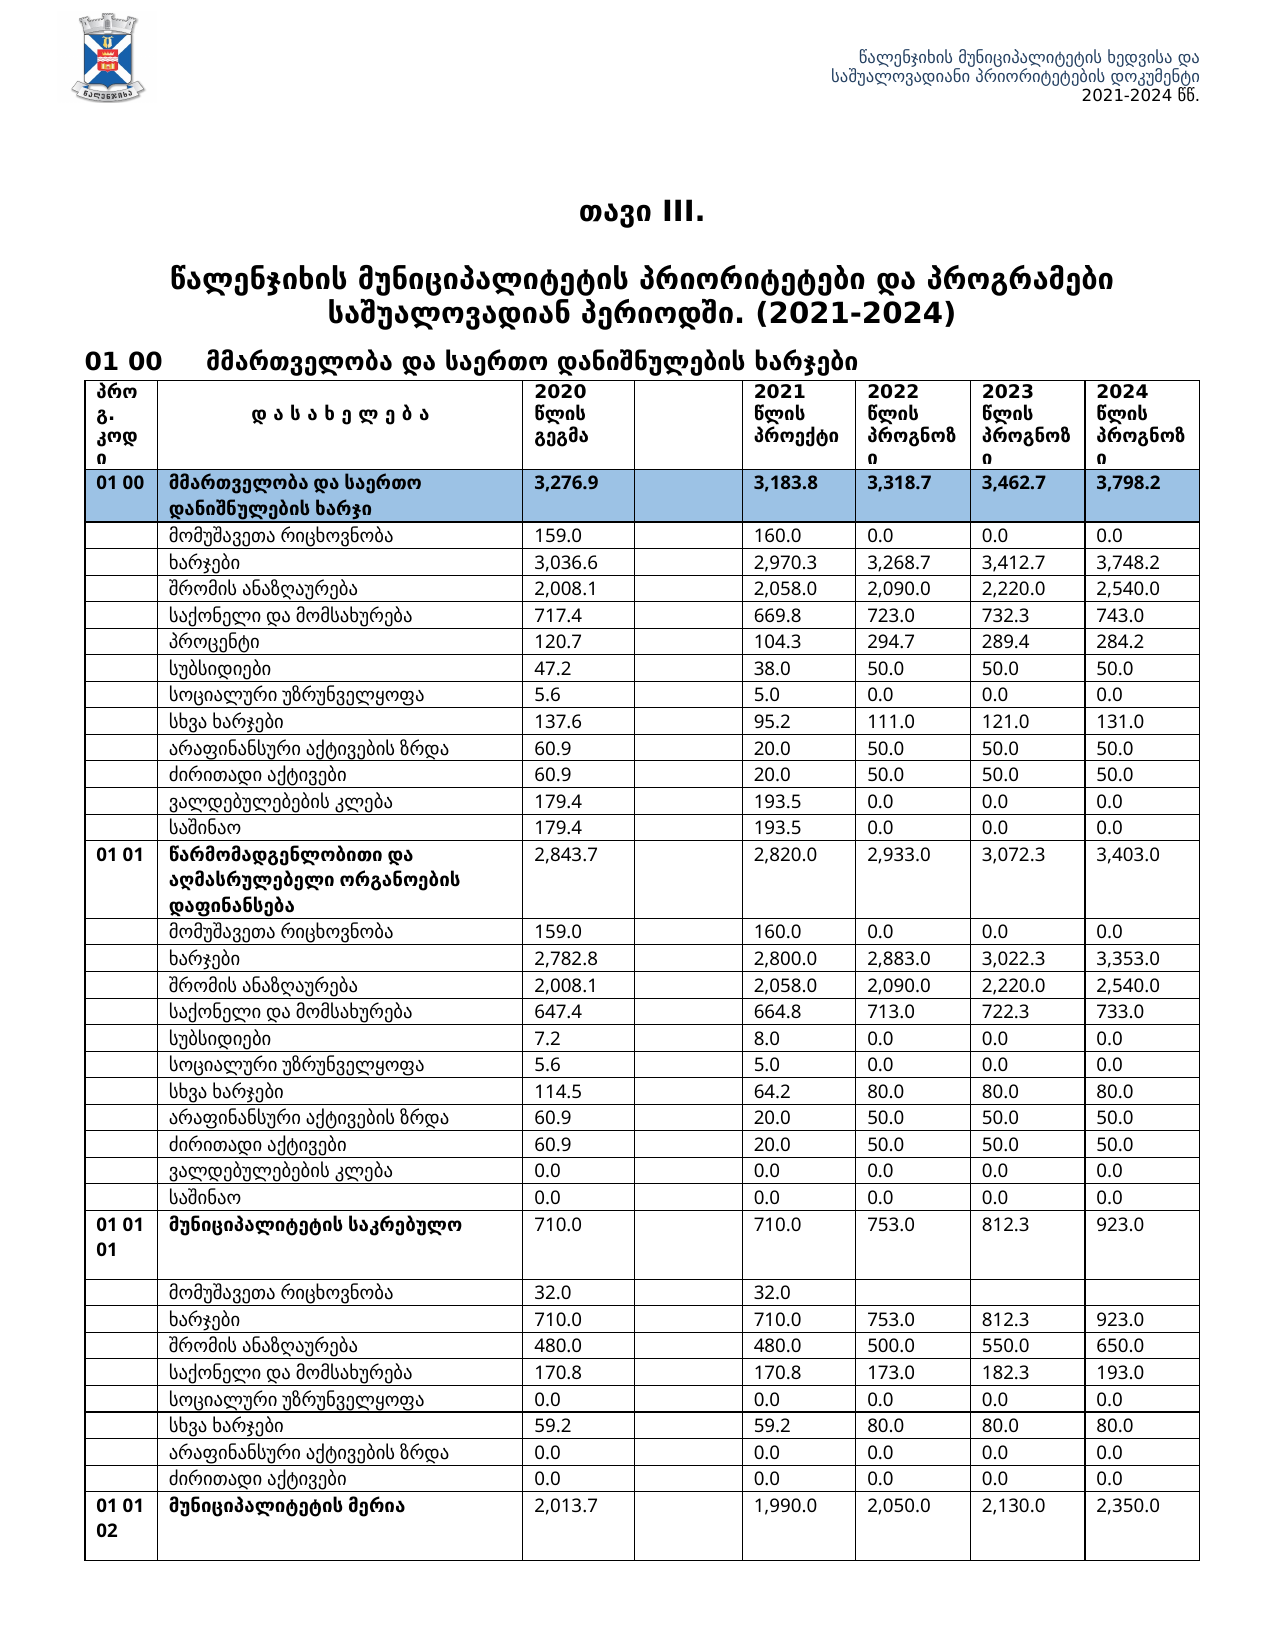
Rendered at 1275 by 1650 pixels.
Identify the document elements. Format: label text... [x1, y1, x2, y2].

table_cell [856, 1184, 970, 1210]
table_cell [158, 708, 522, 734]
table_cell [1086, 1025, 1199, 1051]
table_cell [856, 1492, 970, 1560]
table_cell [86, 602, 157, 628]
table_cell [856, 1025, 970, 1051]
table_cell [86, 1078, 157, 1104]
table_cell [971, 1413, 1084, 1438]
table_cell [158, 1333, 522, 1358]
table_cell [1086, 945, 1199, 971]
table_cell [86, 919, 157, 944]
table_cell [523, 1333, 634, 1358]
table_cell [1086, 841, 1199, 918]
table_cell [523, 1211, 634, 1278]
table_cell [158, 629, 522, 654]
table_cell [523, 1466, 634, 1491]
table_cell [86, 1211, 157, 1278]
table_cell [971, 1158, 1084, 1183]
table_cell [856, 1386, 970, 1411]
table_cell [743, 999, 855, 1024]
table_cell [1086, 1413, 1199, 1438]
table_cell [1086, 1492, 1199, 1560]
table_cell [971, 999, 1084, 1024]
picture [57, 11, 158, 103]
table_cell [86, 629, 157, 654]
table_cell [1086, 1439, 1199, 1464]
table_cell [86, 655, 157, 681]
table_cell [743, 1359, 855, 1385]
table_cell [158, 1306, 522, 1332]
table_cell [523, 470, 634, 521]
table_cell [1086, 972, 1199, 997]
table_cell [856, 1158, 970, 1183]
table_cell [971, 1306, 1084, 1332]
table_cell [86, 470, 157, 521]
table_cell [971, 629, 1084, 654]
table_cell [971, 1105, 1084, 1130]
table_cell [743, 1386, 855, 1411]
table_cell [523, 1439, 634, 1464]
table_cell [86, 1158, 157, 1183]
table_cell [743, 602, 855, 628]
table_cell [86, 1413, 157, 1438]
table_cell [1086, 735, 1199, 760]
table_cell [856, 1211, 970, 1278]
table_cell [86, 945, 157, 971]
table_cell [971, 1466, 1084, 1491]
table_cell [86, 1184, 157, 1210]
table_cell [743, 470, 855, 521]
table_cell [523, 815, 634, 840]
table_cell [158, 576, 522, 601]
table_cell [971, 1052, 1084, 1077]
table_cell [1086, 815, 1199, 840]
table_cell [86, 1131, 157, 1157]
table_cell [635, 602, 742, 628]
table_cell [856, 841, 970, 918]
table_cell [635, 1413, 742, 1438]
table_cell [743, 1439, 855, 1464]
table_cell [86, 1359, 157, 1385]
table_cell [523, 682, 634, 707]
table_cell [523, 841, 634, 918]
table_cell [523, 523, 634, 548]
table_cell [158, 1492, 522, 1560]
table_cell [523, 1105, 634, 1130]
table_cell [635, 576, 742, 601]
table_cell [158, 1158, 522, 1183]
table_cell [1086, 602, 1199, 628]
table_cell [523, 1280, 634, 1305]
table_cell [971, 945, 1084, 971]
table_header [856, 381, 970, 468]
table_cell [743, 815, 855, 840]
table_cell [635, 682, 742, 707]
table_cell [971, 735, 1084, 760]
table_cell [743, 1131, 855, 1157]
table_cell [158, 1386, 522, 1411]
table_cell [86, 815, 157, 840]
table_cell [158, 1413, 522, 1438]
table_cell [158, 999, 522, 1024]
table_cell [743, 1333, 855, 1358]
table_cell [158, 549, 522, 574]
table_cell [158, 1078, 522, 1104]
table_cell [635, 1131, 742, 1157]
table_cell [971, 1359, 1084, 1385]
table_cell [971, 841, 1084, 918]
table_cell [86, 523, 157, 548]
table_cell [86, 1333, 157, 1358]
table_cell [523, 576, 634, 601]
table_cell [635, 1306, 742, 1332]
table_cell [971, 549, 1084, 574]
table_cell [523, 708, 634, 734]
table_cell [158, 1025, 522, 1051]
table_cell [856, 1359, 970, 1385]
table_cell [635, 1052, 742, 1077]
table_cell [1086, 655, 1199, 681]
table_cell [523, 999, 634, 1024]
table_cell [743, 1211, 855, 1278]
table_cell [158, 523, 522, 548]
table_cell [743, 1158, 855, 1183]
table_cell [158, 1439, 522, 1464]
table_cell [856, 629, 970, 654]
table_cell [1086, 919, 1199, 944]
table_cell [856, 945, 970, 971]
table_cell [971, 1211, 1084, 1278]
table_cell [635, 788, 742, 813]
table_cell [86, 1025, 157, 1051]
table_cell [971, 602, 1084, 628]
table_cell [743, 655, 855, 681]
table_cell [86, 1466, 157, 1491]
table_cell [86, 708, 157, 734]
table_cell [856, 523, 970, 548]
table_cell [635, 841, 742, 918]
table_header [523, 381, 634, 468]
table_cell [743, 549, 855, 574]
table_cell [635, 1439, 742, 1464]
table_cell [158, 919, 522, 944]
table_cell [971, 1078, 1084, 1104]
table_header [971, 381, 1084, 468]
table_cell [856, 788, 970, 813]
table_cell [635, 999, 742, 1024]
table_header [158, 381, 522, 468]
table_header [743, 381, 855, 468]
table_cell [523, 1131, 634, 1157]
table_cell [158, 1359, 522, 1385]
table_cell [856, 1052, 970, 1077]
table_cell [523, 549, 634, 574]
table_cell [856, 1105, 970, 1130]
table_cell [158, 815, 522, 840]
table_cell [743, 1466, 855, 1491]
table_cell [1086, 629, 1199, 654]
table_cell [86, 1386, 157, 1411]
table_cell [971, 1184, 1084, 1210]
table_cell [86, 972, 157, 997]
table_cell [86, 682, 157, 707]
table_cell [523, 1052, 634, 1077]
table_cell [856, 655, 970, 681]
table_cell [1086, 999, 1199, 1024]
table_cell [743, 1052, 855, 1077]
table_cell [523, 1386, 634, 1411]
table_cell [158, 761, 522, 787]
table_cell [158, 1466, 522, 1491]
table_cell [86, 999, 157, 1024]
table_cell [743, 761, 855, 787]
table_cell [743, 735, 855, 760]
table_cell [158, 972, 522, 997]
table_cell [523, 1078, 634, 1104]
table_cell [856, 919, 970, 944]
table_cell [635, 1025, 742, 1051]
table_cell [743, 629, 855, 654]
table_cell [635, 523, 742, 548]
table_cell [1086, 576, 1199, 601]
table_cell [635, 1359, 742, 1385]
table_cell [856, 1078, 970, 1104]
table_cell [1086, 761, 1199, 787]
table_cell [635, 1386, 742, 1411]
subtitle წალენჯიხის მუნიციპალიტეტის პრიორიტეტები და პროგრამები საშუალოვადიან პერიოდში. (2021-2024) [84, 262, 1200, 330]
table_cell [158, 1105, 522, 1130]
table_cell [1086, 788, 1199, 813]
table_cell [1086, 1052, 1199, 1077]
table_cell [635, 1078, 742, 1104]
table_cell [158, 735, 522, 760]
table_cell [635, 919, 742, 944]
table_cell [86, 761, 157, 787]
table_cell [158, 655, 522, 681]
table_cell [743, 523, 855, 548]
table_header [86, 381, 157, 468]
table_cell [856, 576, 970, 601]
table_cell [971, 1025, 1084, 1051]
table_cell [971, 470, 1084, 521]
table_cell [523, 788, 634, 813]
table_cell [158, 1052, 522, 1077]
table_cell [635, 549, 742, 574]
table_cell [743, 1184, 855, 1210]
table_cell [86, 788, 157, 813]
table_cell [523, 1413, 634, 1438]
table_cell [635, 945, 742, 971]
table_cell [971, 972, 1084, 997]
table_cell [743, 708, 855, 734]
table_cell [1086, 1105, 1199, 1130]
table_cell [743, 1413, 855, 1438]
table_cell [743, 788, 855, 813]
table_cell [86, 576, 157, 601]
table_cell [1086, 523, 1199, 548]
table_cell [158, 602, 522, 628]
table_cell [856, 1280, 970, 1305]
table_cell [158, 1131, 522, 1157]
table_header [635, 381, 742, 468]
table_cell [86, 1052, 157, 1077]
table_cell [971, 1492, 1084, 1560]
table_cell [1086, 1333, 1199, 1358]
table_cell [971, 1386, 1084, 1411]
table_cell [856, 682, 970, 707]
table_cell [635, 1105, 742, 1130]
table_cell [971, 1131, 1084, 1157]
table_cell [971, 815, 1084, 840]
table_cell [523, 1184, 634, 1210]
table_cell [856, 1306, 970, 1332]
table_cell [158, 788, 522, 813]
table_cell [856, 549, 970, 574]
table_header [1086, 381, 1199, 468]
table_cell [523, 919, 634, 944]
subtitle 01 00 მმართველობა და საერთო დანიშნულების ხარჯები [84, 347, 1200, 376]
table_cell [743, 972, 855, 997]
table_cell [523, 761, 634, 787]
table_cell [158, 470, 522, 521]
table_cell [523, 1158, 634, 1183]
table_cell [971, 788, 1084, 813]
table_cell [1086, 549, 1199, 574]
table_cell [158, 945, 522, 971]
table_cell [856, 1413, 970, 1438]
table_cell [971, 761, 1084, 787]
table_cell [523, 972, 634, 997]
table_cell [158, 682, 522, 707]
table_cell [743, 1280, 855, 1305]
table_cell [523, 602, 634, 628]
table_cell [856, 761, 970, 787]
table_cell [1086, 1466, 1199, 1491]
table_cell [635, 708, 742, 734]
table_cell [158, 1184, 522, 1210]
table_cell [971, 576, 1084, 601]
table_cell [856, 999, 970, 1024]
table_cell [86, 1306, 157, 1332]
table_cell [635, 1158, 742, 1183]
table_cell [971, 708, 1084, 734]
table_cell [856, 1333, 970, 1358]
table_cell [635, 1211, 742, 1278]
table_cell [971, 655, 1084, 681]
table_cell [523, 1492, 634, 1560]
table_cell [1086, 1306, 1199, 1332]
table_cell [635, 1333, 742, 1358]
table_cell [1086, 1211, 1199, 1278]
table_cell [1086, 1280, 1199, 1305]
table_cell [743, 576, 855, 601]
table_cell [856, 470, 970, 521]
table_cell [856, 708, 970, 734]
subtitle თავი III. [84, 195, 1200, 229]
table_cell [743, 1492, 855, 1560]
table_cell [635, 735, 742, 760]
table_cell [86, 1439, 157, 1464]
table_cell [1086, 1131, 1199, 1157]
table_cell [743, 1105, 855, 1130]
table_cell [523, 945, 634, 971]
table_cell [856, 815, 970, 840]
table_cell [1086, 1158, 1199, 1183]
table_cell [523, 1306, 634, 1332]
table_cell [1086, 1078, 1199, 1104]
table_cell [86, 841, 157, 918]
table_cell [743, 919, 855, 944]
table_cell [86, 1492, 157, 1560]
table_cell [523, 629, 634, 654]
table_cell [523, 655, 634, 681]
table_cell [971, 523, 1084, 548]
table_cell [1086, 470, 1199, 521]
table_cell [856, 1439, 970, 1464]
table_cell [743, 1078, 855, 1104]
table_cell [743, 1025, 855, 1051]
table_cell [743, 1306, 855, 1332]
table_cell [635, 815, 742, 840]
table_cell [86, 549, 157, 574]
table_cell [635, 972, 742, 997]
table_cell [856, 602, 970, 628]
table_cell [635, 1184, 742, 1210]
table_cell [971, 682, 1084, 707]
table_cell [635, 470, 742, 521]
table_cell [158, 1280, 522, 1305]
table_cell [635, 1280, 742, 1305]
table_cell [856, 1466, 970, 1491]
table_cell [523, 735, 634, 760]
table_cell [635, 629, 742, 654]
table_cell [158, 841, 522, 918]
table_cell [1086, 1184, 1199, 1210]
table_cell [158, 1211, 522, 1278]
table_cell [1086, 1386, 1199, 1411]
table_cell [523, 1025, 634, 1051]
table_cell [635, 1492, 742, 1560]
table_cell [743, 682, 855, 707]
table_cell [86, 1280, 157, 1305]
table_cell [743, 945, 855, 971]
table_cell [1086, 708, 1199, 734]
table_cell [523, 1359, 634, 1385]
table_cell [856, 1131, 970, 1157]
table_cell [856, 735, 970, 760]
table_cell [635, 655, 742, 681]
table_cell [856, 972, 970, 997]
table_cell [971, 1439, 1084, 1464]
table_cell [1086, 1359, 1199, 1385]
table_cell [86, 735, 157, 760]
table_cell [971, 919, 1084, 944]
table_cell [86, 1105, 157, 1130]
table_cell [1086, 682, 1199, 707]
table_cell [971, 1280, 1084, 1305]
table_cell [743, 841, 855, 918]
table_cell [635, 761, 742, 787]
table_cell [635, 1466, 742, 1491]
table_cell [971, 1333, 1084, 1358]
